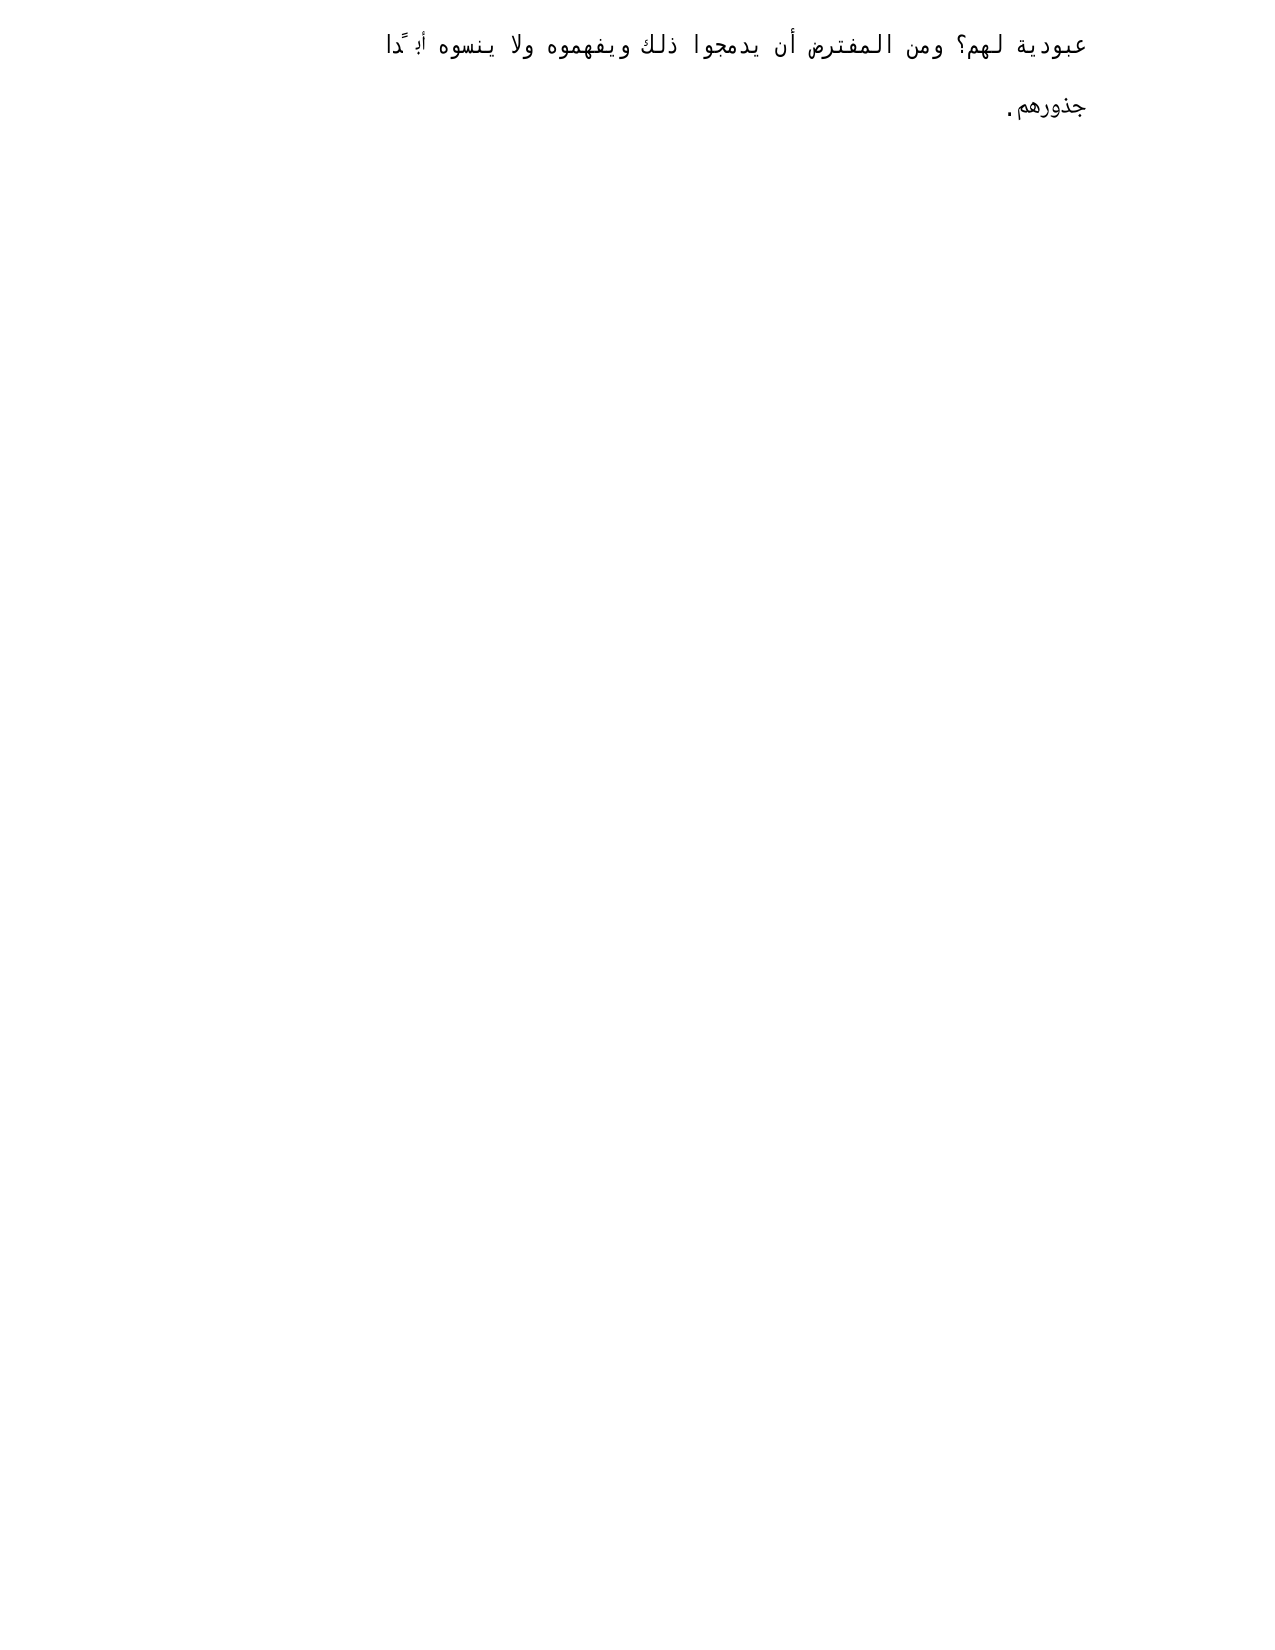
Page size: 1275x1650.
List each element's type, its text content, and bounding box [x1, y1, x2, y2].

text ﻋﺒﻮدﻳﺔ ﻟﻬﻢ؟ وﻣﻦ اﻟﻤﻔﺘﺮض أن ﻳﺪﻣﺠﻮا ذﻟﻚ وﻳﻔﻬﻤﻮه وﻻ ﻳﻨﺴﻮه أﺑ ًﺪا [19, 33, 1087, 61]
text ﺟﺬورﻫﻢ. [19, 95, 1087, 123]
